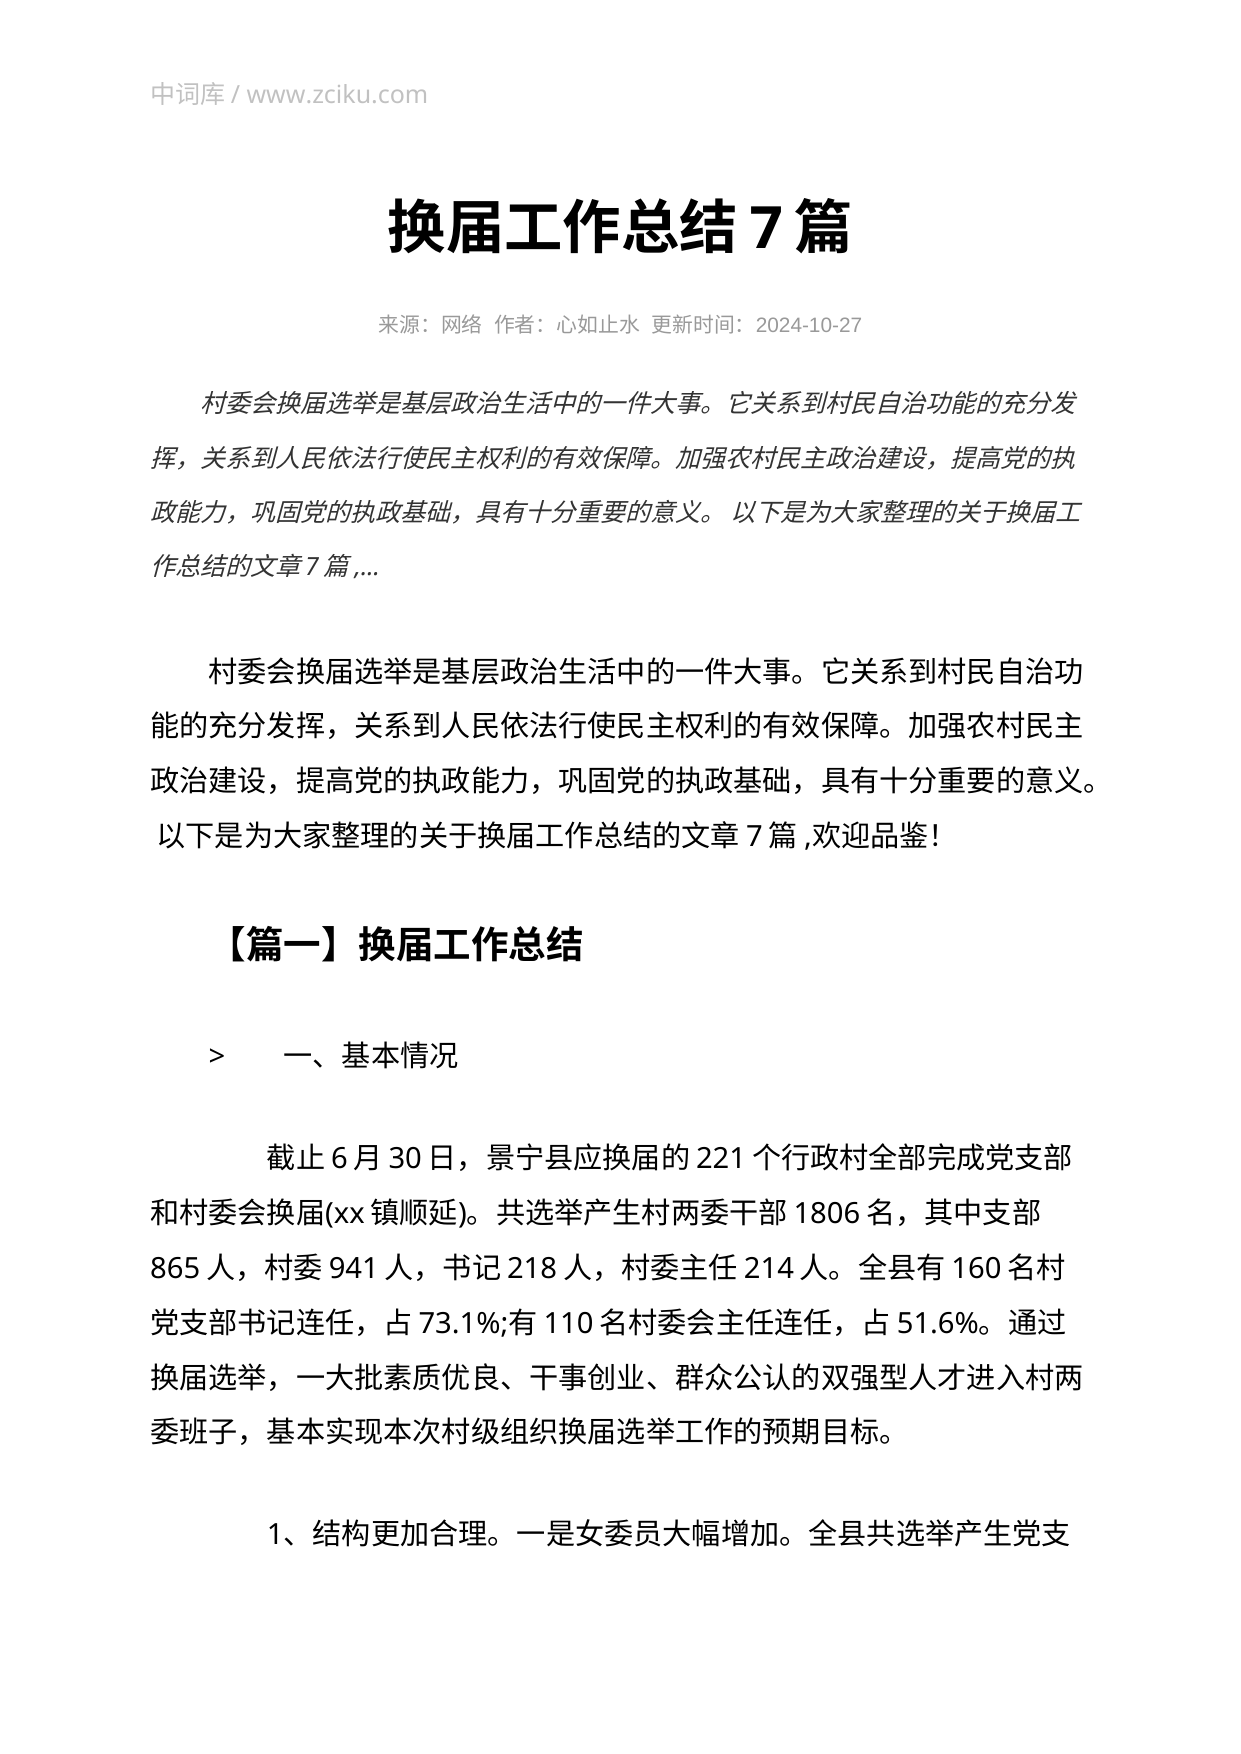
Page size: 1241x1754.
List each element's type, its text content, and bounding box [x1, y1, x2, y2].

text 截止6月30日，景宁县应换届的221个行政村全部完成党支部和村委会换届(xx镇顺延)。共选举产生村两委干部1806名，其中支部865人，村委941人，书记218人，村委主任214人。全县有160名村党支部书记连任，占73.1%;有110名村委会主任连任，占51.6%。通过换届选举，一大批素质优良、干事创业、群众公认的双强型人才进入村两委班子，基本实现本次村级组织换届选举工作的预期目标。 [150, 1134, 1090, 1451]
text 来源：网络 作者：心如止水 更新时间：2024-10-27 [150, 313, 1090, 337]
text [150, 1511, 1090, 1553]
text 【篇一】换届工作总结 [150, 915, 1090, 969]
text 村委会换届选举是基层政治生活中的一件大事。它关系到村民自治功能的充分发挥，关系到人民依法行使民主权利的有效保障。加强农村民主政治建设，提高党的执政能力，巩固党的执政基础，具有十分重要的意义。 以下是为大家整理的关于换届工作总结的文章7篇 ,... [150, 384, 1090, 583]
text > 一、基本情况 [150, 1032, 1090, 1074]
text 村委会换届选举是基层政治生活中的一件大事。它关系到村民自治功能的充分发挥，关系到人民依法行使民主权利的有效保障。加强农村民主政治建设，提高党的执政能力，巩固党的执政基础，具有十分重要的意义。 以下是为大家整理的关于换届工作总结的文章7篇 ,欢迎品鉴！ [150, 648, 1090, 855]
subtitle 换届工作总结7篇 [150, 181, 1090, 266]
